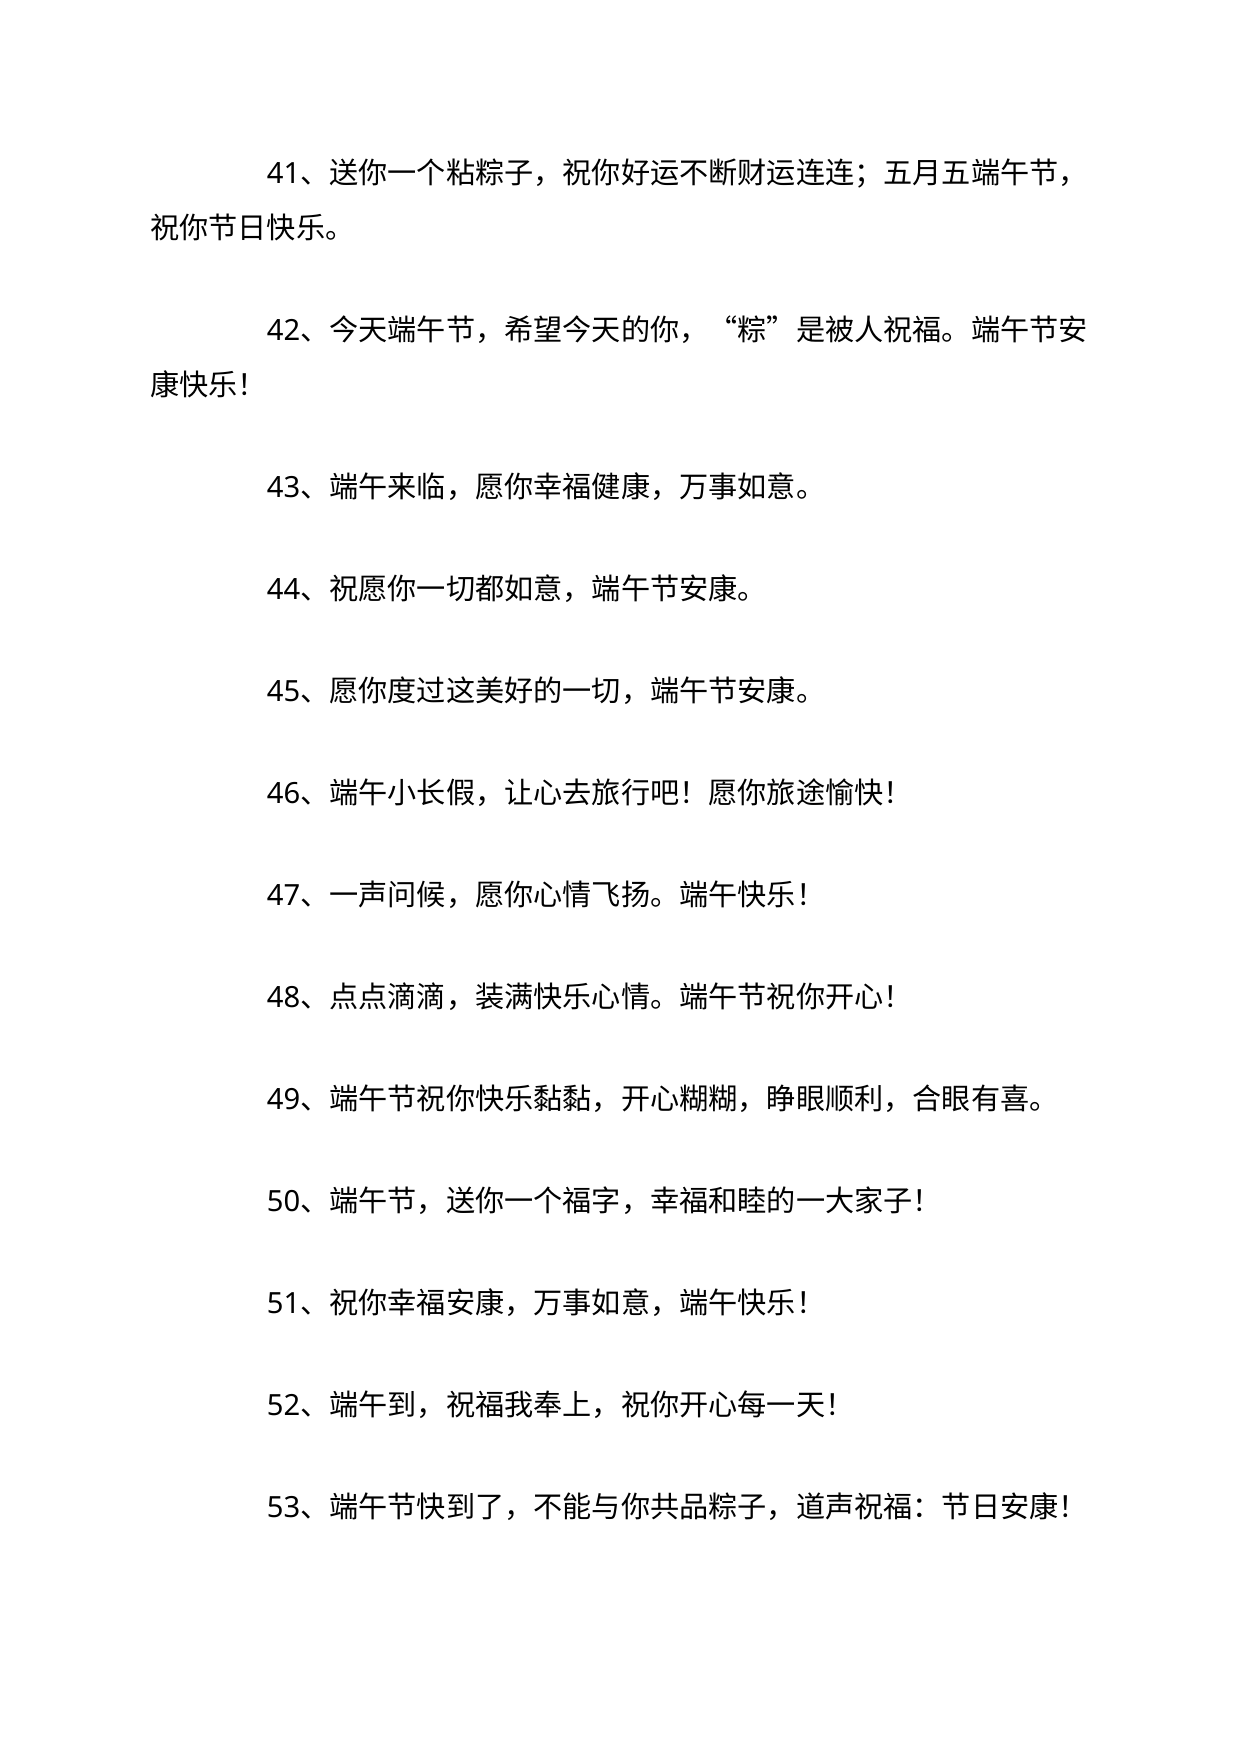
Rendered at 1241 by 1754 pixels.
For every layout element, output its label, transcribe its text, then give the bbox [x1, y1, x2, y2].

text 51、祝你幸福安康，万事如意，端午快乐！ [150, 1279, 1090, 1322]
text 47、一声问候，愿你心情飞扬。端午快乐！ [150, 871, 1090, 914]
text 53、端午节快到了，不能与你共品粽子，道声祝福：节日安康！ [150, 1483, 1090, 1526]
text 43、端午来临，愿你幸福健康，万事如意。 [150, 463, 1090, 506]
text 49、端午节祝你快乐黏黏，开心糊糊，睁眼顺利，合眼有喜。 [150, 1075, 1090, 1118]
text 42、今天端午节，希望今天的你，“粽”是被人祝福。端午节安康快乐！ [150, 307, 1090, 404]
text 52、端午到，祝福我奉上，祝你开心每一天！ [150, 1381, 1090, 1424]
text 48、点点滴滴，装满快乐心情。端午节祝你开心！ [150, 973, 1090, 1016]
text 41、送你一个粘粽子，祝你好运不断财运连连；五月五端午节，祝你节日快乐。 [150, 150, 1090, 247]
text 45、愿你度过这美好的一切，端午节安康。 [150, 667, 1090, 710]
text 44、祝愿你一切都如意，端午节安康。 [150, 566, 1090, 608]
text 50、端午节，送你一个福字，幸福和睦的一大家子！ [150, 1177, 1090, 1220]
text 46、端午小长假，让心去旅行吧！愿你旅途愉快！ [150, 769, 1090, 812]
